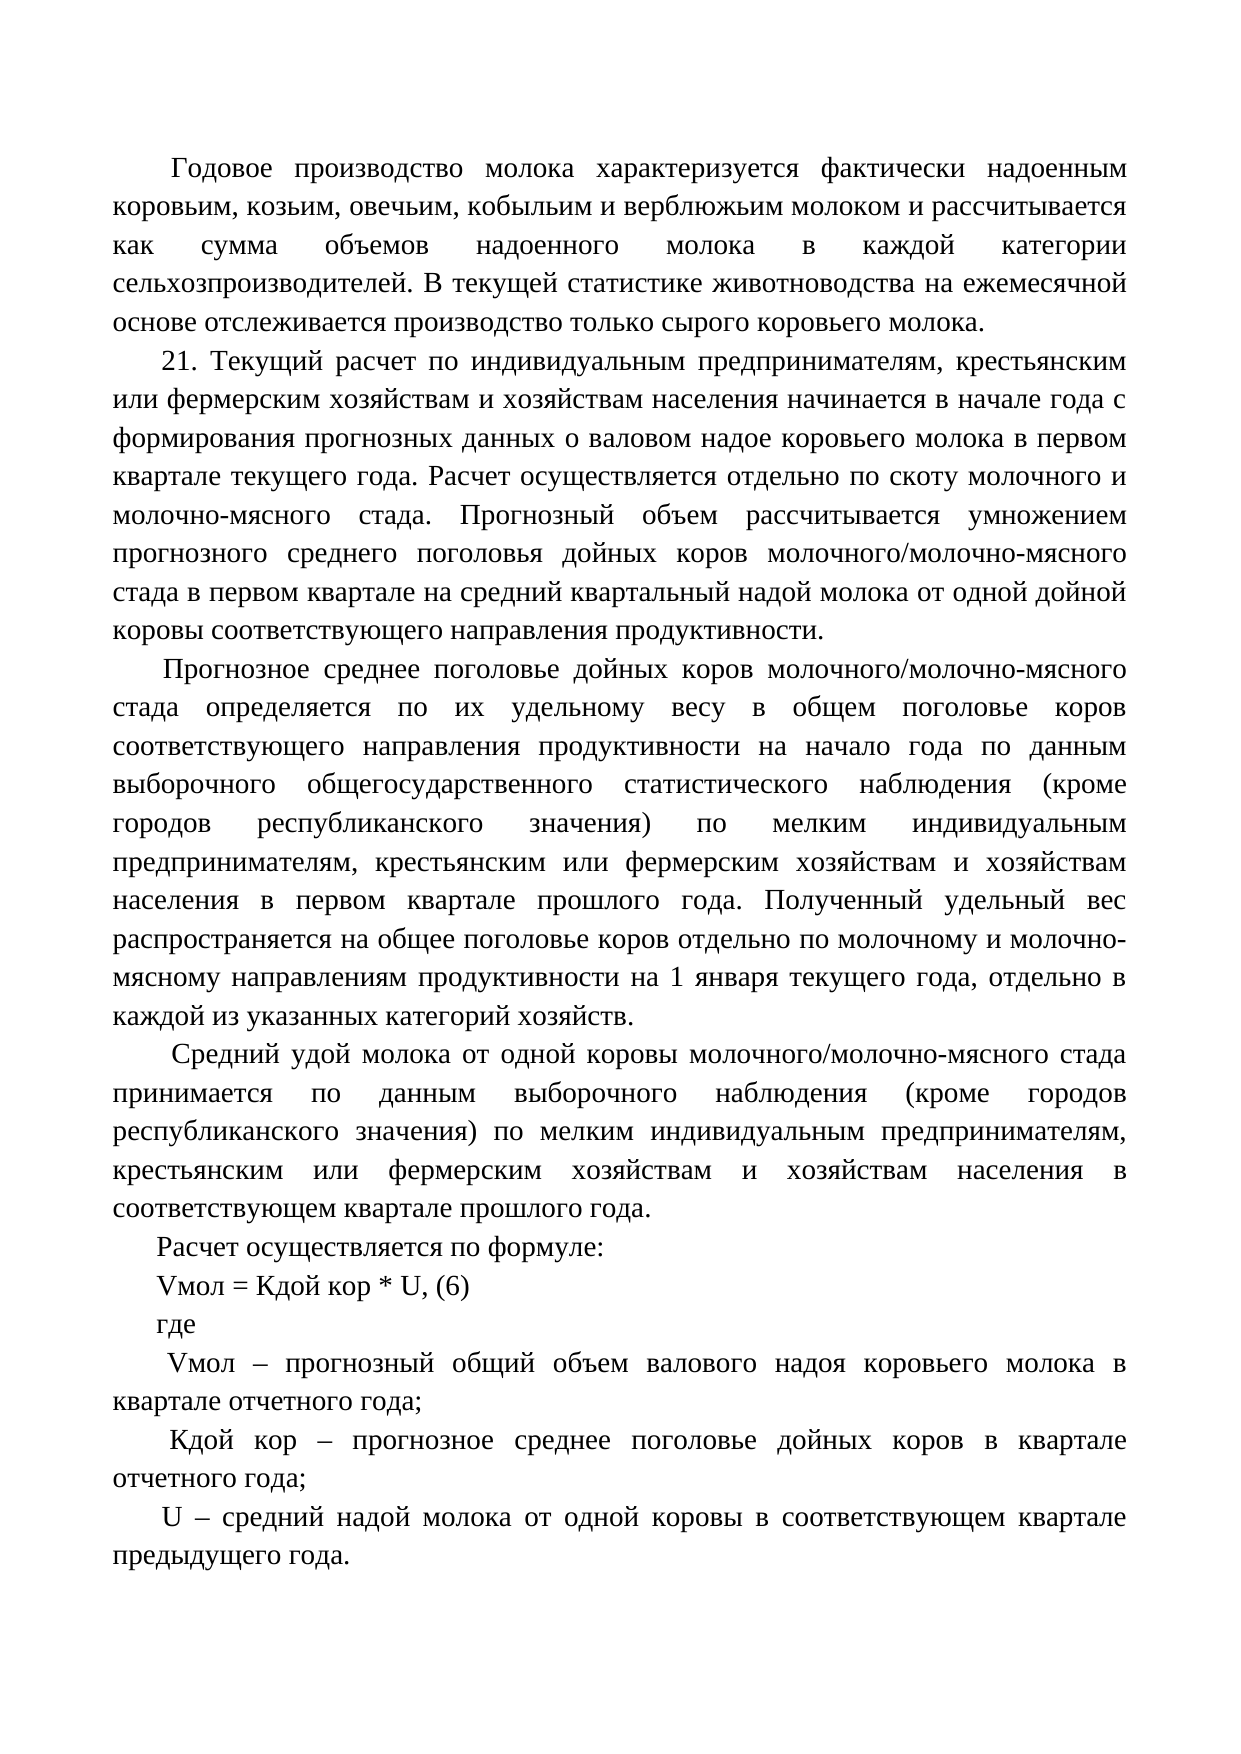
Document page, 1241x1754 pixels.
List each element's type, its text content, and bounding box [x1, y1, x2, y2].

text Годовое производство молока характеризуется фактически надоенным коровьим, козьим, овечьим, кобыльим и верблюжьим молоком и рассчитывается как сумма объемов надоенного молока в каждой категории сельхозпроизводителей. В текущей статистике животноводства на ежемесячной основе отслеживается производство только сырого коровьего молока. [112, 150, 1128, 338]
text U – средний надой молока от одной коровы в соответствующем квартале предыдущего года. [112, 1499, 1128, 1571]
text 21. Текущий расчет по индивидуальным предпринимателям, крестьянским или фермерским хозяйствам и хозяйствам населения начинается в начале года с формирования прогнозных данных о валовом надое коровьего молока в первом квартале текущего года. Расчет осуществляется отдельно по скоту молочного и молочно-мясного стада. Прогнозный объем рассчитывается умножением прогнозного среднего поголовья дойных коров молочного/молочно-мясного стада в первом квартале на средний квартальный надой молока от одной дойной коровы соответствующего направления продуктивности. [112, 343, 1128, 646]
text Средний удой молока от одной коровы молочного/молочно-мясного стада принимается по данным выборочного наблюдения (кроме городов республиканского значения) по мелким индивидуальным предпринимателям, крестьянским или фермерским хозяйствам и хозяйствам населения в соответствующем квартале прошлого года. [112, 1036, 1128, 1224]
text Vмол – прогнозный общий объем валового надоя коровьего молока в квартале отчетного года; [112, 1345, 1128, 1417]
text Кдой кор – прогнозное среднее поголовье дойных коров в квартале отчетного года; [112, 1422, 1128, 1494]
text где [112, 1306, 1128, 1340]
text Vмол = Кдой кор * U, (6) [112, 1268, 1128, 1301]
text Прогнозное среднее поголовье дойных коров молочного/молочно-мясного стада определяется по их удельному весу в общем поголовье коров соответствующего направления продуктивности на начало года по данным выборочного общегосударственного статистического наблюдения (кроме городов республиканского значения) по мелким индивидуальным предпринимателям, крестьянским или фермерским хозяйствам и хозяйствам населения в первом квартале прошлого года. Полученный удельный вес распространяется на общее поголовье коров отдельно по молочному и молочно-мясному направлениям продуктивности на 1 января текущего года, отдельно в каждой из указанных категорий хозяйств. [112, 651, 1128, 1031]
text Расчет осуществляется по формуле: [112, 1229, 1128, 1263]
